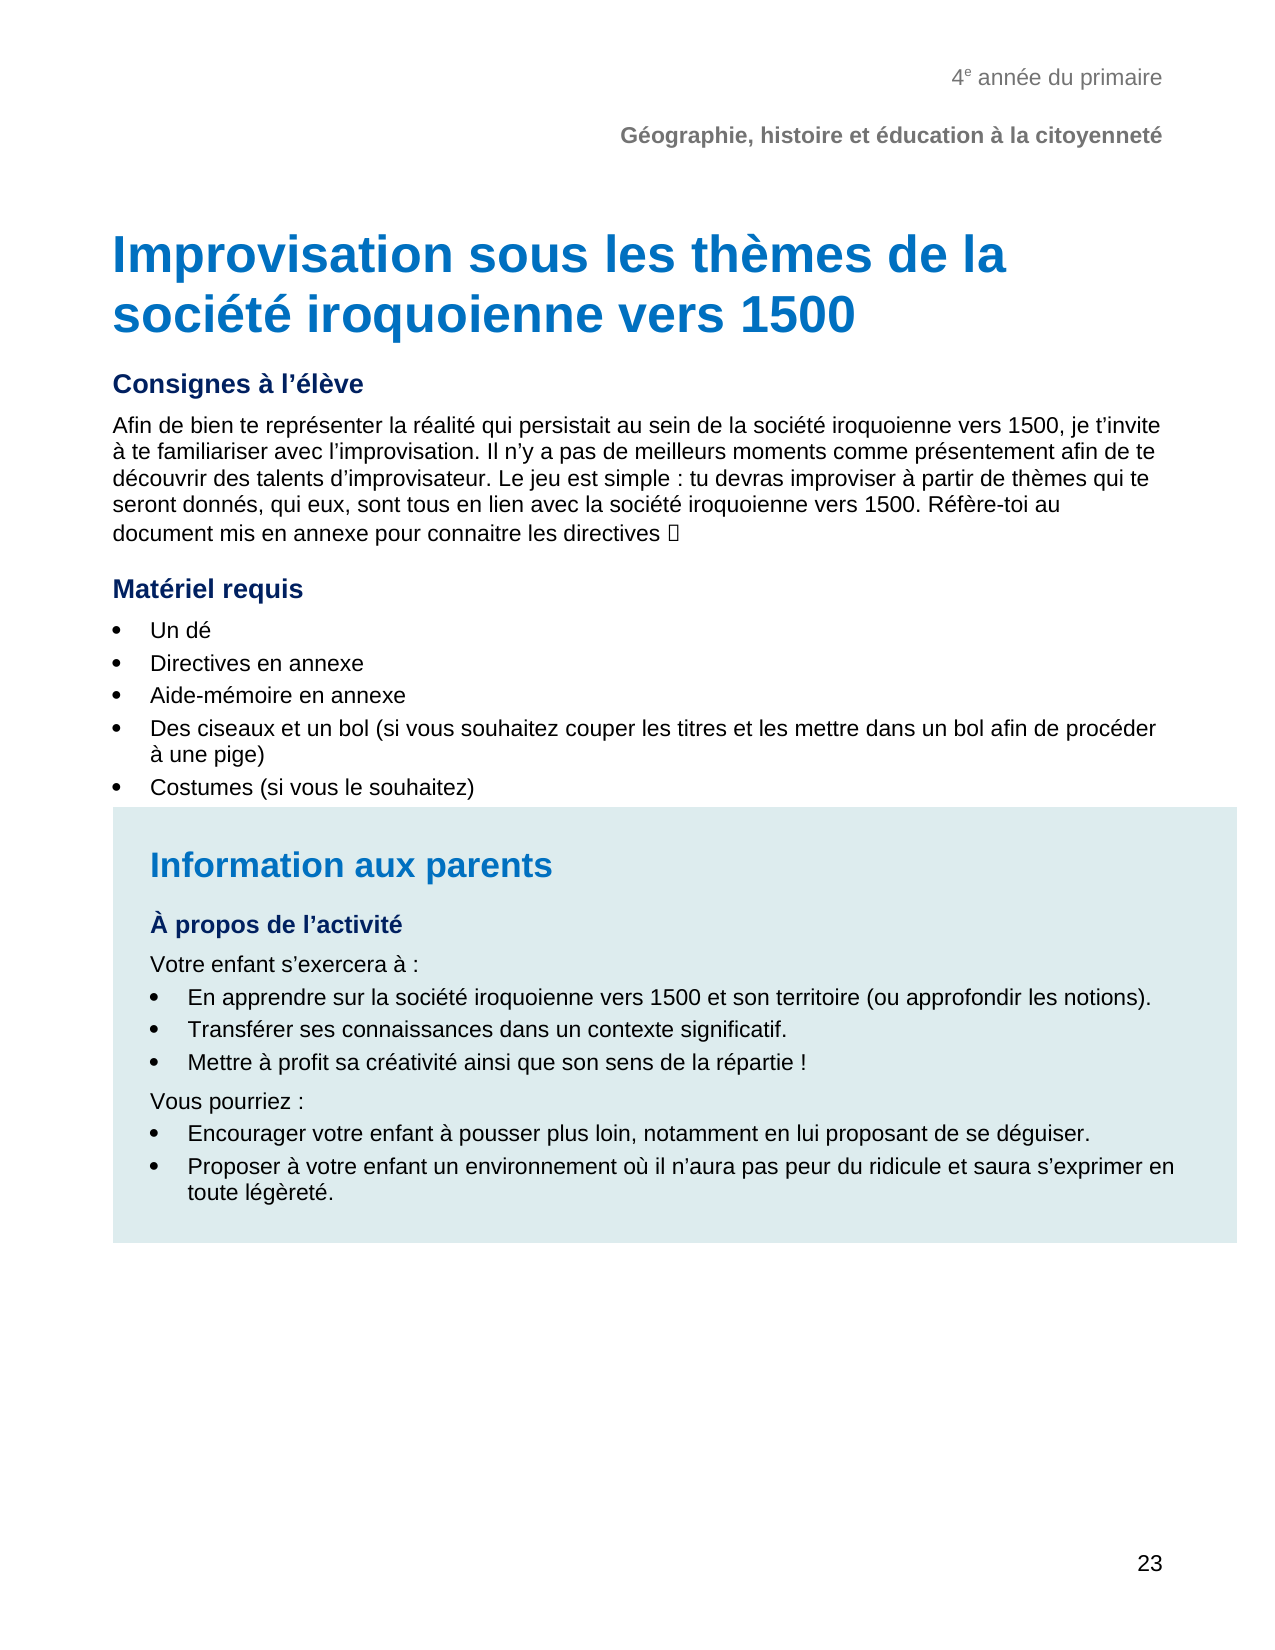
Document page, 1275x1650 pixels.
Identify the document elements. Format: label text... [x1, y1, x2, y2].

list Directives en annexe [112, 650, 1162, 676]
text Improvisation sous les thèmes de la société iroquoienne vers 1500 [112, 223, 1162, 343]
list Aide-mémoire en annexe [112, 682, 1162, 709]
list Costumes (si vous le souhaitez) [112, 774, 1162, 800]
text Afin de bien te représenter la réalité qui persistait au sein de la société iroquoienne vers 1500, je t’invite à te familiariser avec l’improvisation. Il n’y a pas de meilleurs moments comme présentement afin de te découvrir des talents d’improvisateur. Le jeu est simple : tu devras improviser à partir de thèmes qui te seront donnés, qui eux, sont tous en lien avec la société iroquoienne vers 1500. Réfère-toi au document mis en annexe pour connaitre les directives  [112, 412, 1162, 548]
list Un dé [112, 617, 1162, 643]
text Consignes à l’élève [112, 368, 1162, 399]
table_header Information aux parents À propos de l’activité Votre enfant s’exercera à : En apprendre sur la société iroquoienne vers 1500 et son territoire (ou approfondir les notions). Transférer ses connaissances dans un contexte significatif. Mettre à profit sa créativité ainsi que son sens de la répartie ! Vous pourriez : Encourager votre enfant à pousser plus loin, notamment en lui proposant de se déguiser. Proposer à votre enfant un environnement où il n’aura pas peur du ridicule et saura s’exprimer en toute légèreté. [113, 807, 1237, 1243]
text Géographie, histoire et éducation à la citoyenneté [112, 122, 1162, 148]
text Matériel requis [112, 573, 1083, 605]
list Des ciseaux et un bol (si vous souhaitez couper les titres et les mettre dans un bol afin de procéder à une pige) [112, 715, 1162, 768]
